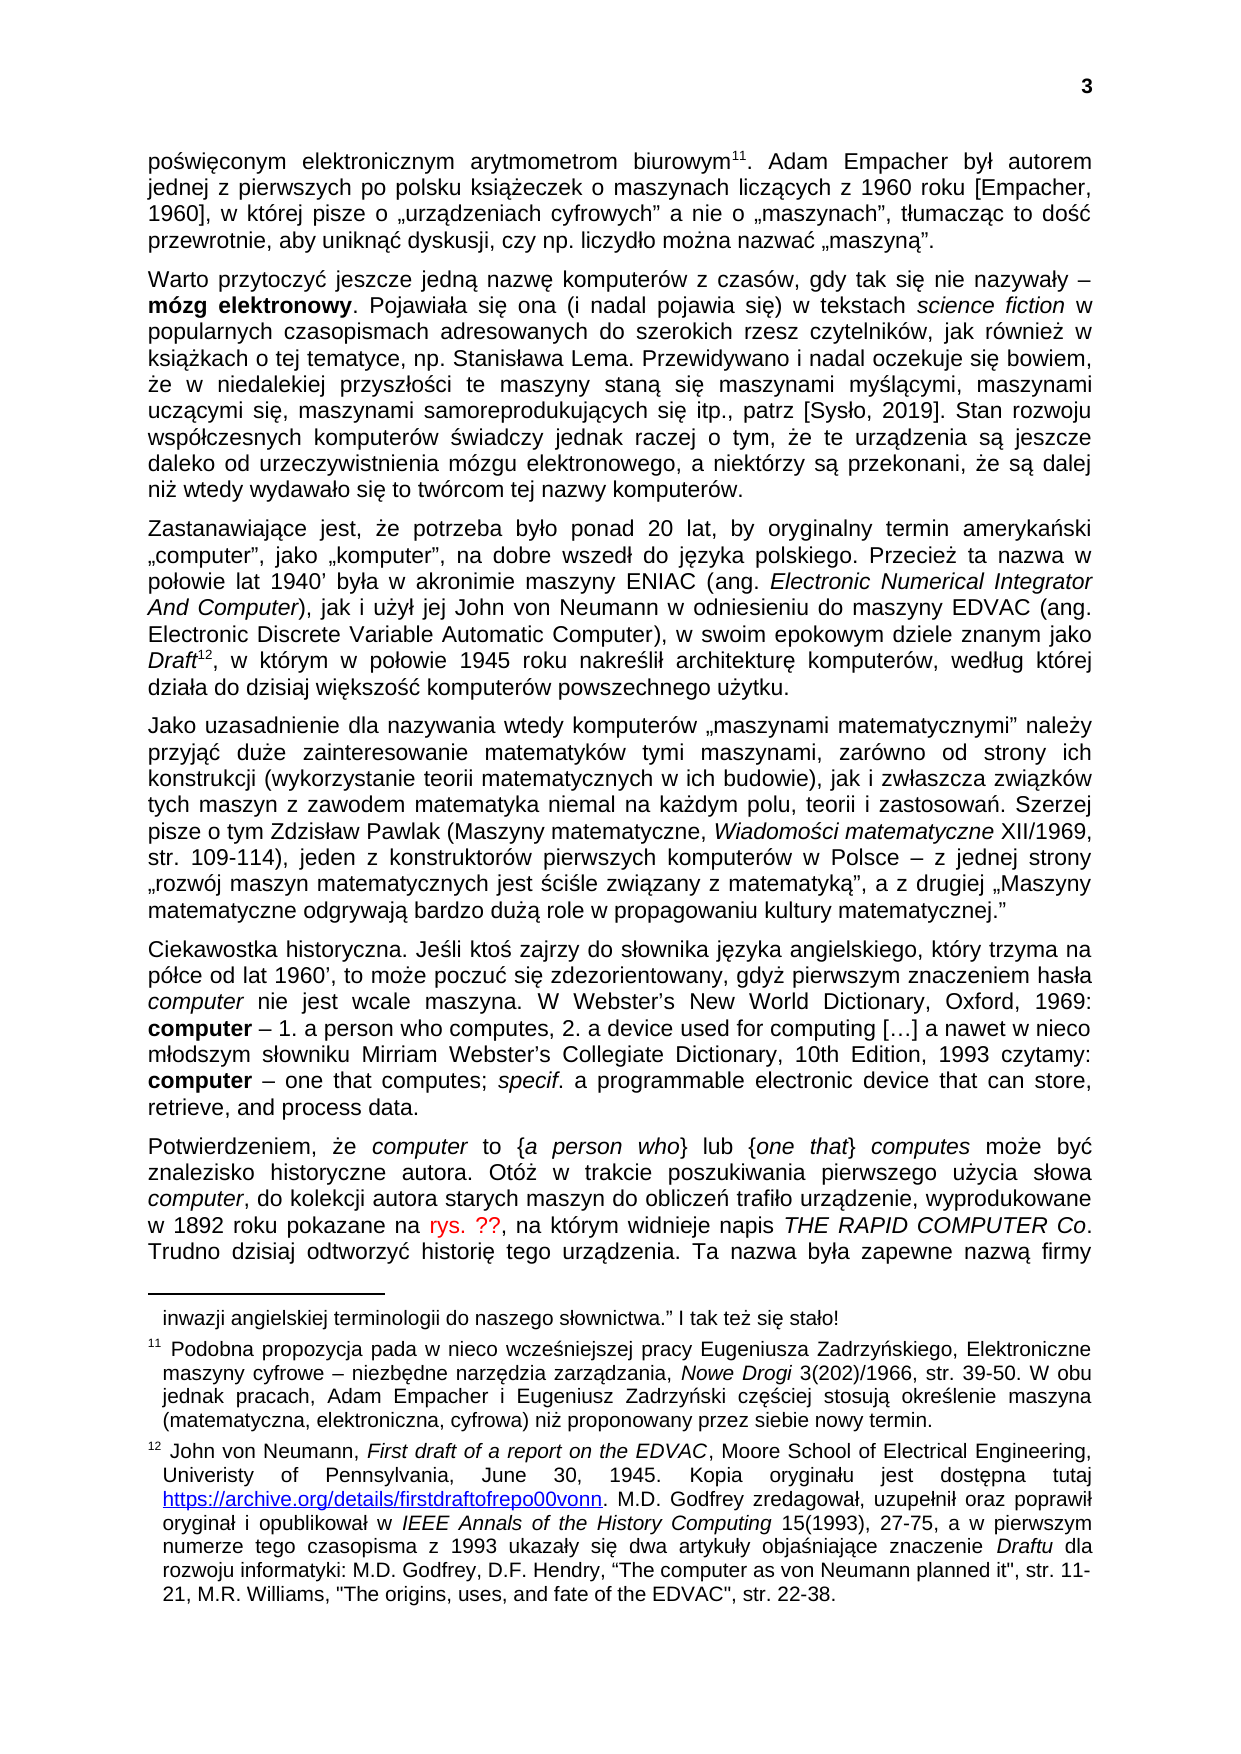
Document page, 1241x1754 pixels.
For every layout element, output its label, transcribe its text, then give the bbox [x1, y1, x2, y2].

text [148, 1133, 1092, 1264]
text Ciekawostka historyczna. Jeśli ktoś zajrzy do słownika języka angielskiego, który trzyma na półce od lat 1960’, to może poczuć się zdezorientowany, gdyż pierwszym znaczeniem hasła computer nie jest wcale maszyna. W Webster’s New World Dictionary, Oxford, 1969: computer – 1. a person who computes, 2. a device used for computing […] a nawet w nieco młodszym słowniku Mirriam Webster’s Collegiate Dictionary, 10th Edition, 1993 czytamy: computer – one that computes; specif. a programmable electronic device that can store, retrieve, and process data. [148, 936, 1092, 1120]
text W środowiskach osób zajmujących się maszynami matematycznymi, za autora terminu komputer był i nadal jest uznawany Adam B. Empacher, również matematyk, który od początku swojej kariery zawodowej był związany z programowaniem komputerów. Użył on tego terminu na własne życzenie, wręcz – żądanie – w artykule [Empacher, 1967] poświęconym elektronicznym arytmometrom biurowym. Adam Empacher był autorem jednej z pierwszych po polsku książeczek o maszynach liczących z 1960 roku [Empacher, 1960], w której pisze o „urządzeniach cyfrowych” a nie o „maszynach”, tłumacząc to dość przewrotnie, aby uniknąć dyskusji, czy np. liczydło można nazwać „maszyną”. [148, 148, 1092, 253]
text Zastanawiające jest, że potrzeba było ponad 20 lat, by oryginalny termin amerykański „computer”, jako „komputer”, na dobre wszedł do języka polskiego. Przecież ta nazwa w połowie lat 1940’ była w akronimie maszyny ENIAC (ang. Electronic Numerical Integrator And Computer), jak i użył jej John von Neumann w odniesieniu do maszyny EDVAC (ang. Electronic Discrete Variable Automatic Computer), w swoim epokowym dziele znanym jako Draft, w którym w połowie 1945 roku nakreślił architekturę komputerów, według której działa do dzisiaj większość komputerów powszechnego użytku. [148, 515, 1092, 700]
text Jako uzasadnienie dla nazywania wtedy komputerów „maszynami matematycznymi” należy przyjąć duże zainteresowanie matematyków tymi maszynami, zarówno od strony ich konstrukcji (wykorzystanie teorii matematycznych w ich budowie), jak i zwłaszcza związków tych maszyn z zawodem matematyka niemal na każdym polu, teorii i zastosowań. Szerzej pisze o tym Zdzisław Pawlak (Maszyny matematyczne, Wiadomości matematyczne XII/1969, str. 109-114), jeden z konstruktorów pierwszych komputerów w Polsce – z jednej strony „rozwój maszyn matematycznych jest ściśle związany z matematyką”, a z drugiej „Maszyny matematyczne odgrywają bardzo dużą role w propagowaniu kultury matematycznej.” [148, 712, 1092, 923]
text Warto przytoczyć jeszcze jedną nazwę komputerów z czasów, gdy tak się nie nazywały – mózg elektronowy. Pojawiała się ona (i nadal pojawia się) w tekstach science fiction w popularnych czasopismach adresowanych do szerokich rzesz czytelników, jak również w książkach o tej tematyce, np. Stanisława Lema. Przewidywano i nadal oczekuje się bowiem, że w niedalekiej przyszłości te maszyny staną się maszynami myślącymi, maszynami uczącymi się, maszynami samoreprodukujących się itp., patrz [Sysło, 2019]. Stan rozwoju współczesnych komputerów świadczy jednak raczej o tym, że te urządzenia są jeszcze daleko od urzeczywistnienia mózgu elektronowego, a niektórzy są przekonani, że są dalej niż wtedy wydawało się to twórcom tej nazwy komputerów. [148, 266, 1092, 503]
